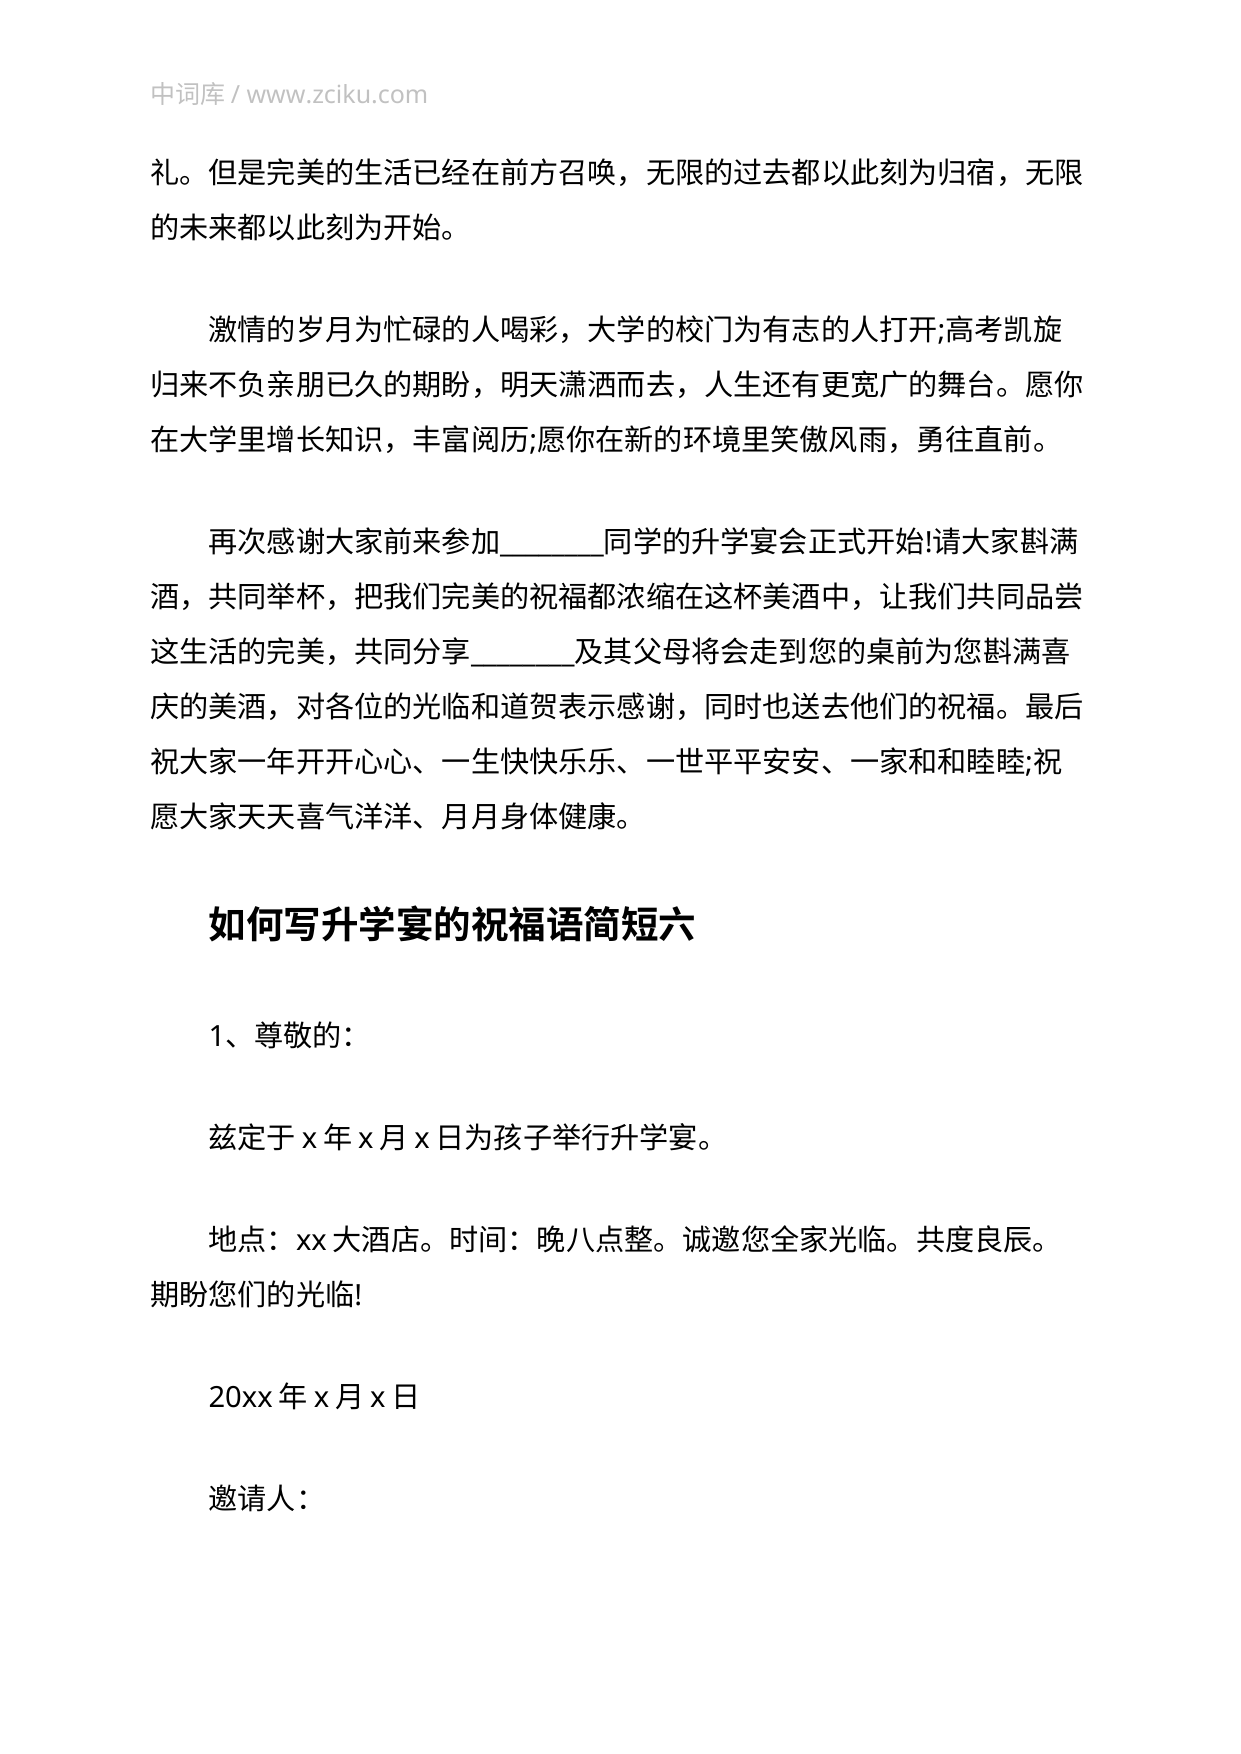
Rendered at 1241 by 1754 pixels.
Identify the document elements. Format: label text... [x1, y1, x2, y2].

text 兹定于x年x月x日为孩子举行升学宴。 [150, 1114, 1090, 1157]
text 1、尊敬的： [150, 1012, 1090, 1055]
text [150, 150, 1090, 247]
text 如何写升学宴的祝福语简短六 [150, 895, 1090, 949]
text 再次感谢大家前来参加________同学的升学宴会正式开始!请大家斟满酒，共同举杯，把我们完美的祝福都浓缩在这杯美酒中，让我们共同品尝这生活的完美，共同分享________及其父母将会走到您的桌前为您斟满喜庆的美酒，对各位的光临和道贺表示感谢，同时也送去他们的祝福。最后祝大家一年开开心心、一生快快乐乐、一世平平安安、一家和和睦睦;祝愿大家天天喜气洋洋、月月身体健康。 [150, 518, 1090, 836]
text 地点：xx大酒店。时间：晚八点整。诚邀您全家光临。共度良辰。期盼您们的光临! [150, 1216, 1090, 1314]
text 激情的岁月为忙碌的人喝彩，大学的校门为有志的人打开;高考凯旋归来不负亲朋已久的期盼，明天潇洒而去，人生还有更宽广的舞台。愿你在大学里增长知识，丰富阅历;愿你在新的环境里笑傲风雨，勇往直前。 [150, 307, 1090, 459]
text 邀请人： [150, 1475, 1090, 1518]
text 20xx年x月x日 [150, 1373, 1090, 1416]
